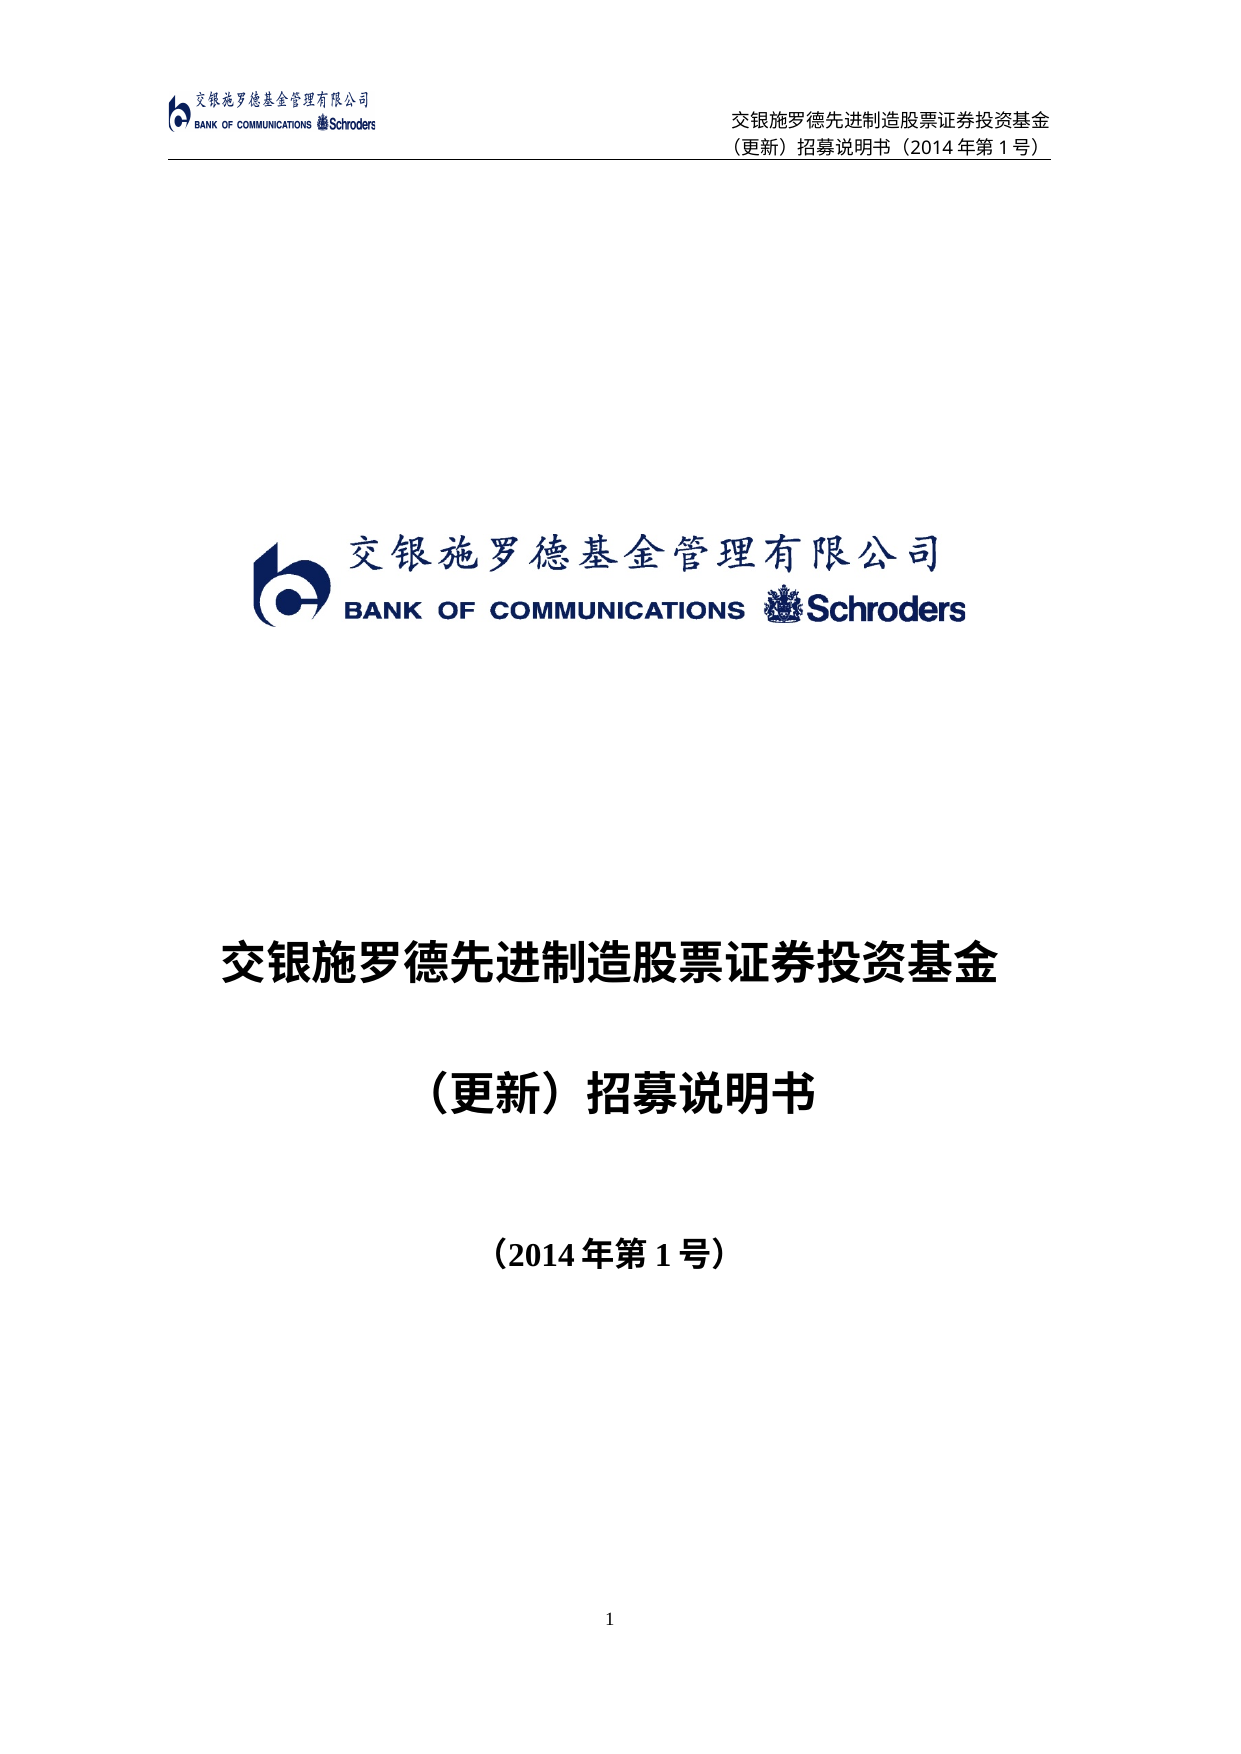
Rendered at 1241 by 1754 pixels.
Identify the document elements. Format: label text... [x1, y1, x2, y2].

picture [168, 91, 376, 132]
picture [253, 534, 966, 627]
text （更新）招募说明书 [169, 1042, 1050, 1139]
text 交银施罗德先进制造股票证券投资基金 [169, 911, 1050, 1008]
text （2014年第1号） [169, 1219, 1050, 1284]
